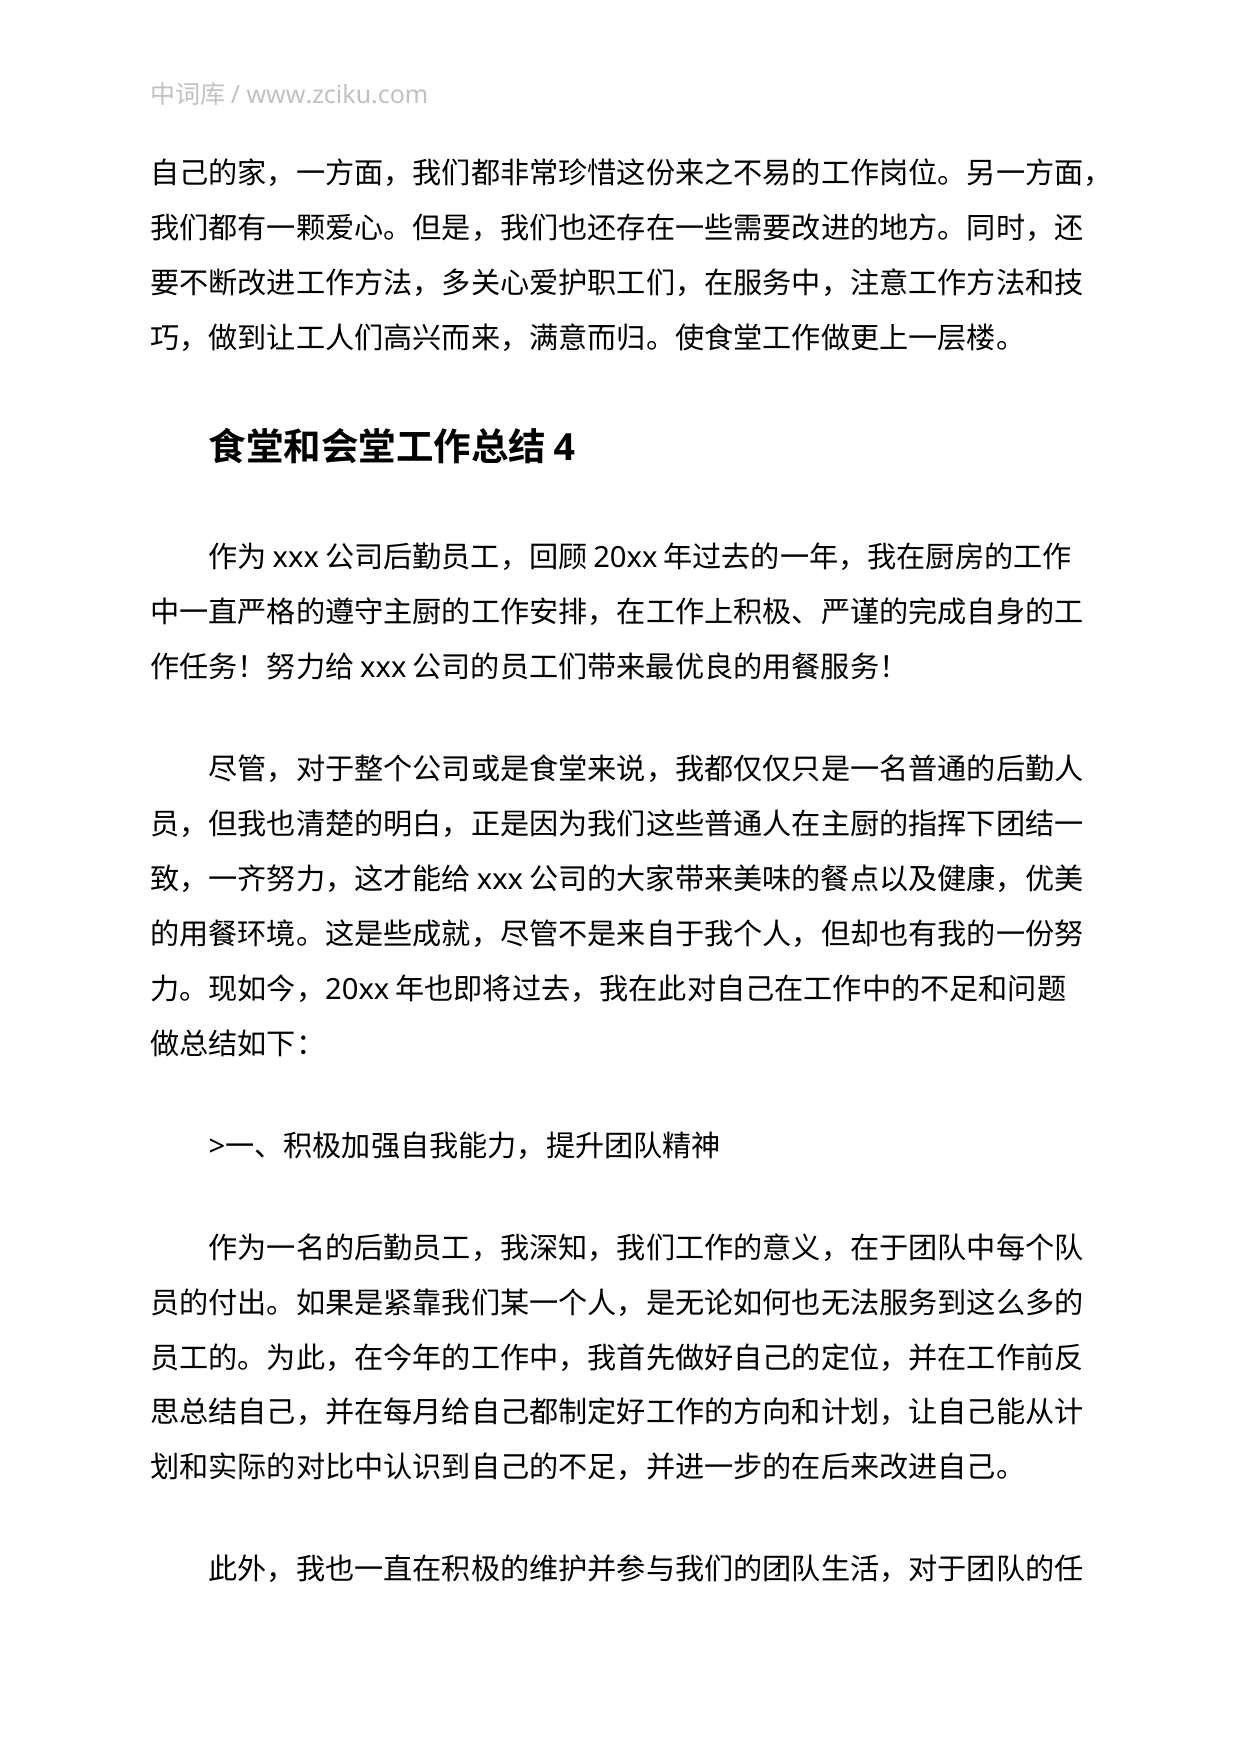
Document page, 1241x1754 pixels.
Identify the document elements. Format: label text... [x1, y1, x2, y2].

text 作为一名的后勤员工，我深知，我们工作的意义，在于团队中每个队员的付出。如果是紧靠我们某一个人，是无论如何也无法服务到这么多的员工的。为此，在今年的工作中，我首先做好自己的定位，并在工作前反思总结自己，并在每月给自己都制定好工作的方向和计划，让自己能从计划和实际的对比中认识到自己的不足，并进一步的在后来改进自己。 [150, 1224, 1090, 1486]
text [150, 150, 1090, 357]
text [150, 1546, 1090, 1588]
text 作为xxx公司后勤员工，回顾20xx年过去的一年，我在厨房的工作中一直严格的遵守主厨的工作安排，在工作上积极、严谨的完成自身的工作任务！努力给xxx公司的员工们带来最优良的用餐服务！ [150, 534, 1090, 686]
text 尽管，对于整个公司或是食堂来说，我都仅仅只是一名普通的后勤人员，但我也清楚的明白，正是因为我们这些普通人在主厨的指挥下团结一致，一齐努力，这才能给xxx公司的大家带来美味的餐点以及健康，优美的用餐环境。这是些成就，尽管不是来自于我个人，但却也有我的一份努力。现如今，20xx年也即将过去，我在此对自己在工作中的不足和问题做总结如下： [150, 746, 1090, 1063]
text 食堂和会堂工作总结4 [150, 416, 1090, 471]
text >一、积极加强自我能力，提升团队精神 [150, 1122, 1090, 1165]
